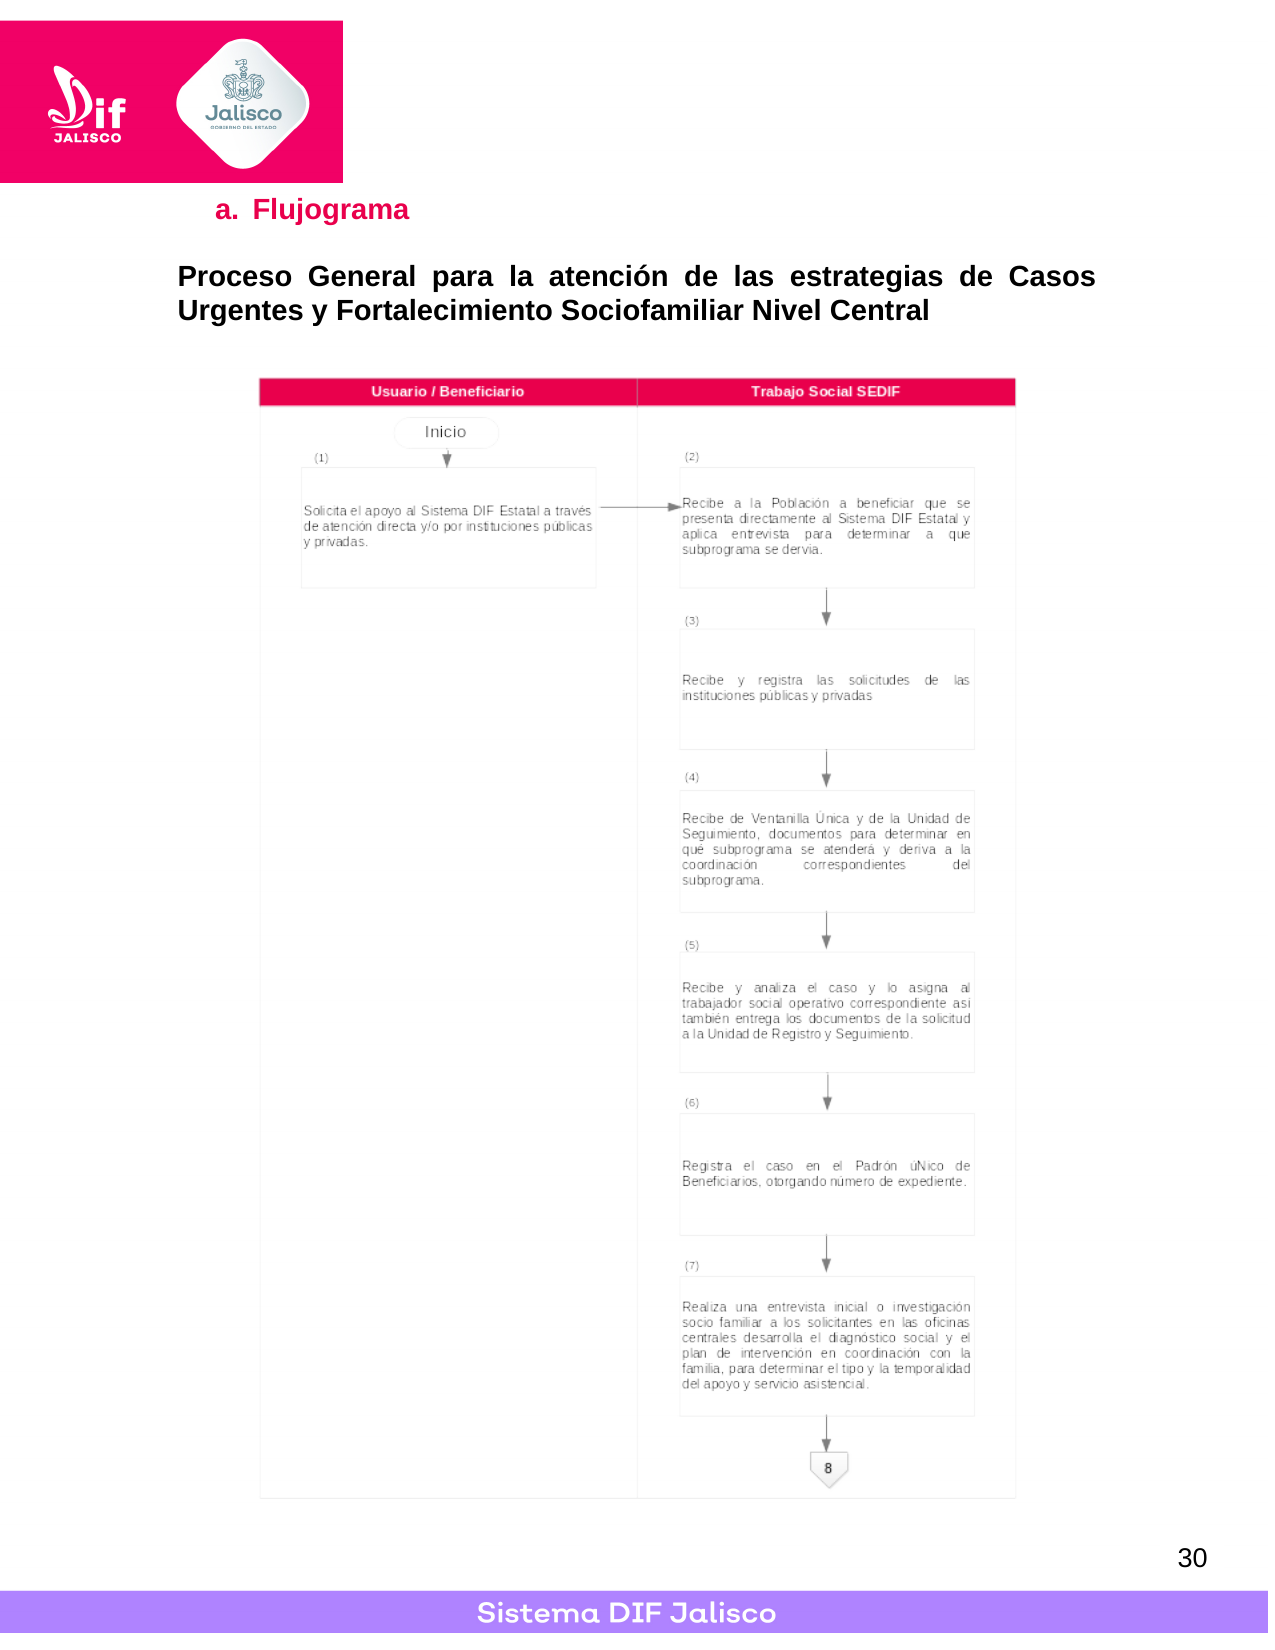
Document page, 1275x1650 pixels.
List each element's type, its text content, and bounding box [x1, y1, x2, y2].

title Flujograma [215, 192, 1098, 226]
picture [0, 20, 1268, 1633]
text Proceso General para la atención de las estrategias de Casos Urgentes y Fortalecimiento Sociofamiliar Nivel Central [177, 259, 1098, 326]
